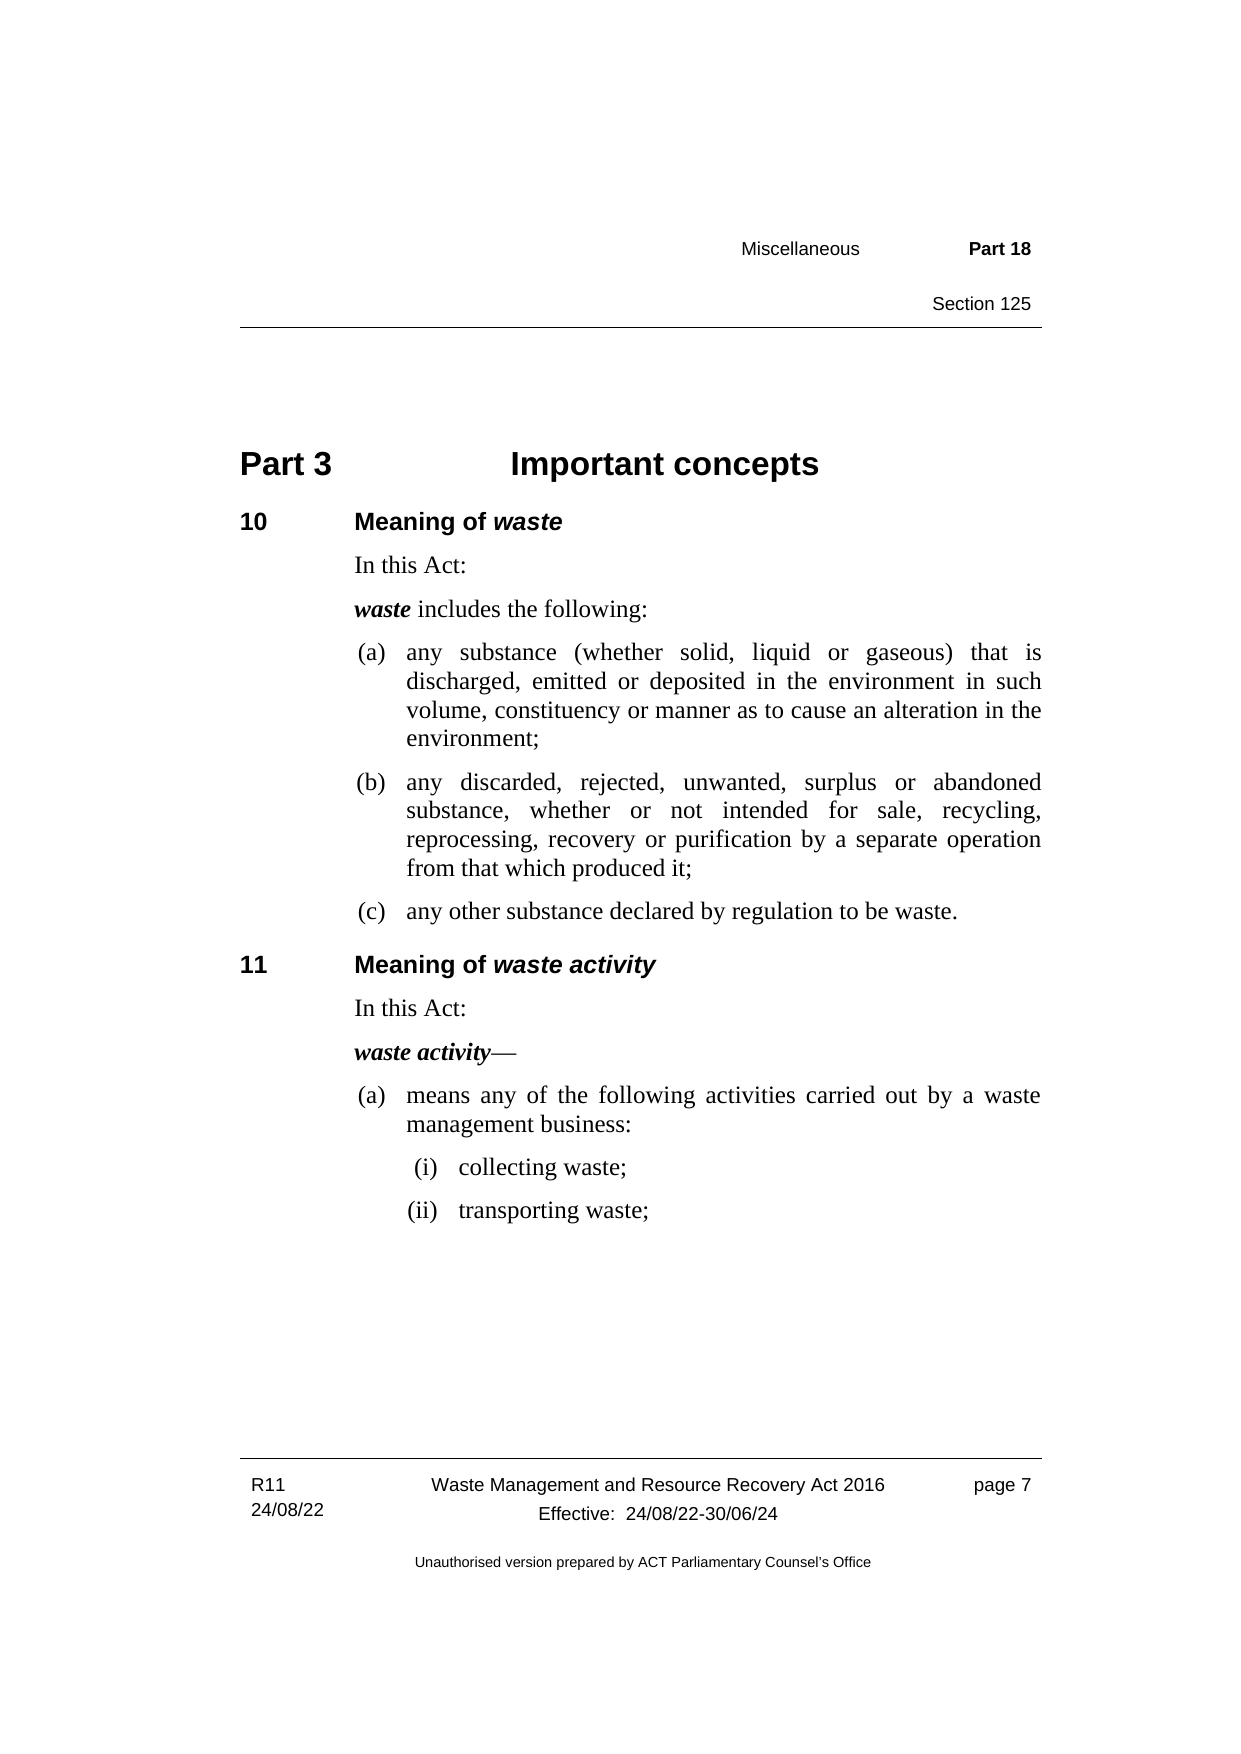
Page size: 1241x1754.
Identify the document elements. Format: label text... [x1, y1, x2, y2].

text In this Act: [354, 551, 1042, 579]
text (ii) transporting waste; [239, 1196, 1042, 1224]
text (i) collecting waste; [239, 1152, 1042, 1181]
text Part 3 Important concepts [239, 444, 1042, 482]
text waste activity— [354, 1037, 1042, 1066]
text 10 Meaning of waste [239, 507, 1042, 536]
text (a) means any of the following activities carried out by a waste management business: [239, 1080, 1042, 1138]
text (c) any other substance declared by regulation to be waste. [239, 896, 1042, 925]
text waste includes the following: [354, 594, 1042, 623]
text (b) any discarded, rejected, unwanted, surplus or abandoned substance, whether or not intended for sale, recycling, reprocessing, recovery or purification by a separate operation from that which produced it; [239, 767, 1042, 882]
text (a) any substance (whether solid, liquid or gaseous) that is discharged, emitted or deposited in the environment in such volume, constituency or manner as to cause an alteration in the environment; [239, 637, 1042, 752]
text 11 Meaning of waste activity [239, 950, 1042, 979]
text In this Act: [354, 993, 1042, 1022]
